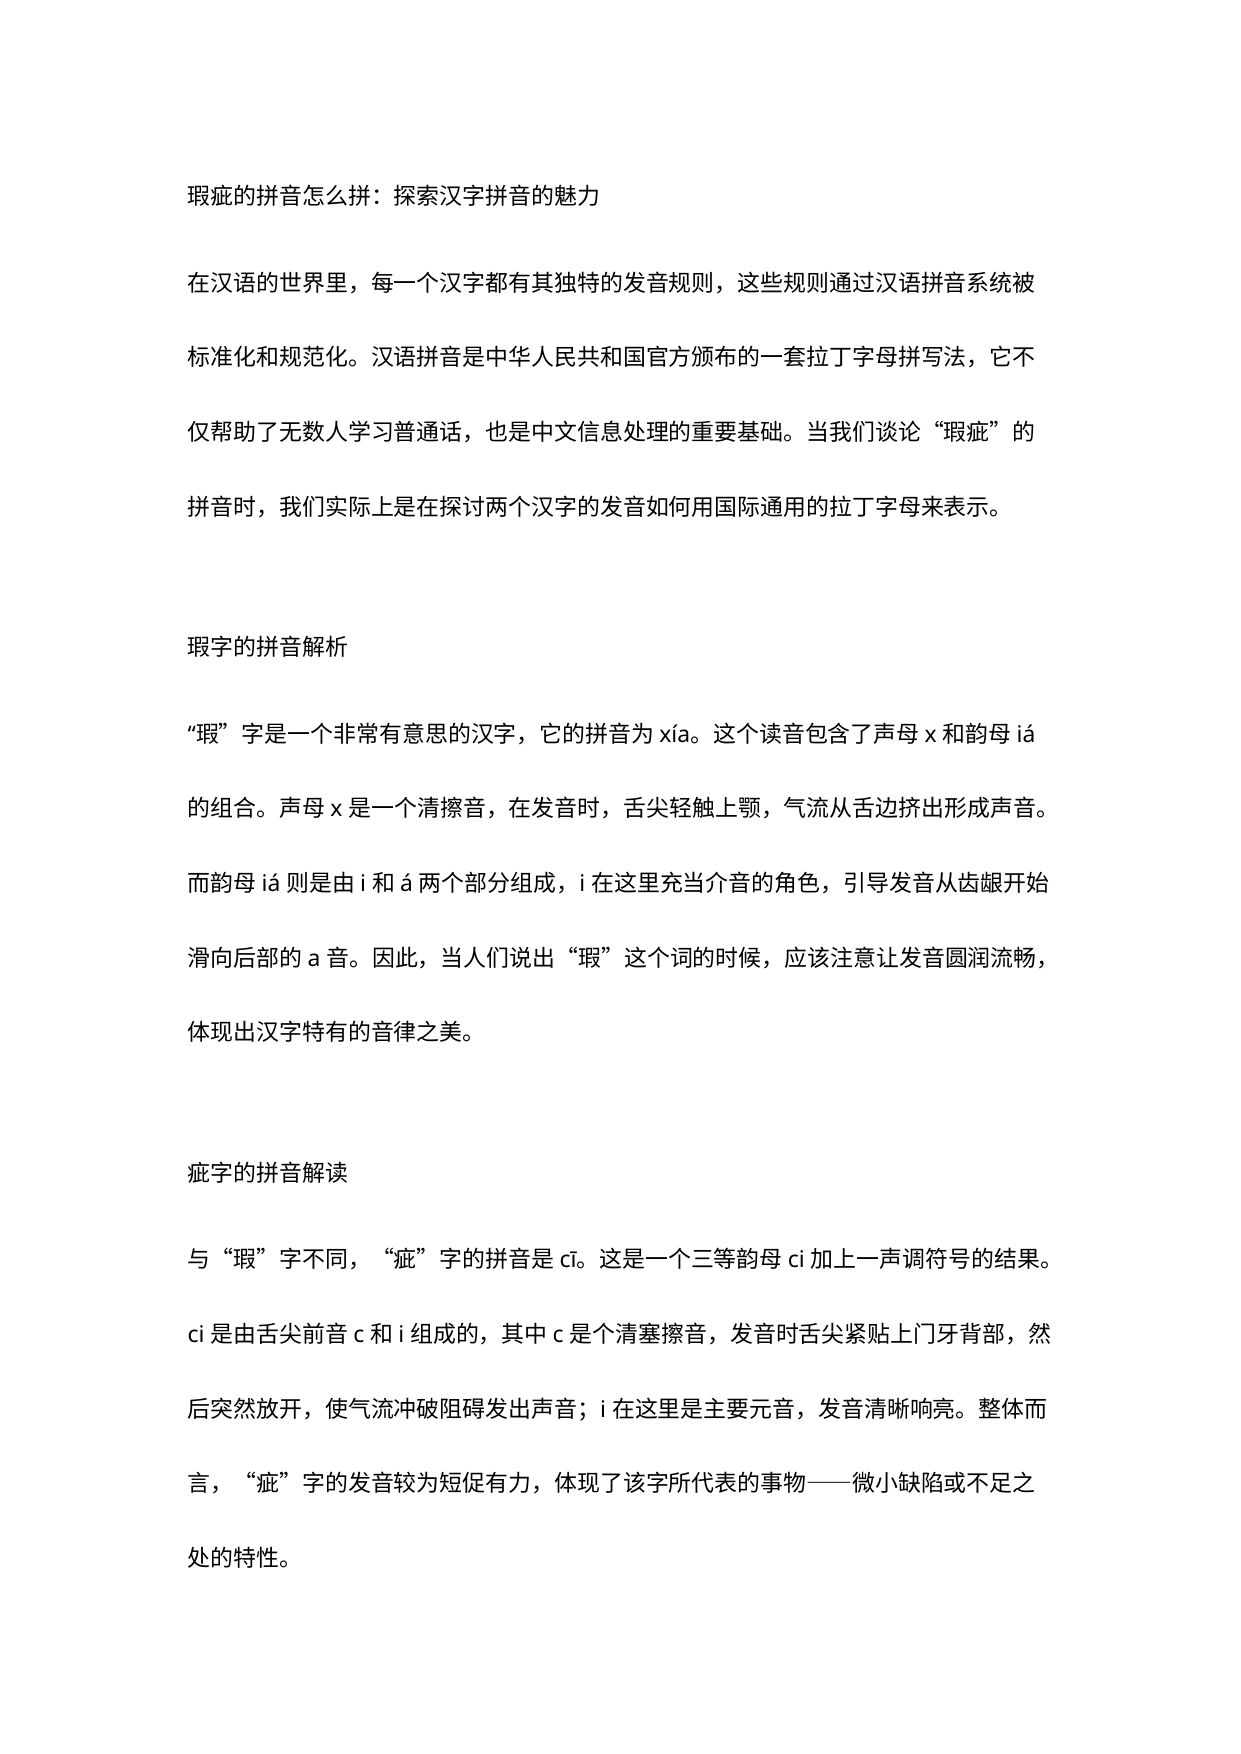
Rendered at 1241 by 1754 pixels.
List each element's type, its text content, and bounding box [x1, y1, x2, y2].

text 瑕疵的拼音怎么拼：探索汉字拼音的魅力 [187, 162, 1053, 227]
text “瑕”字是一个非常有意思的汉字，它的拼音为 xía。这个读音包含了声母 x 和韵母 iá 的组合。声母 x 是一个清擦音，在发音时，舌尖轻触上颚，气流从舌边挤出形成声音。而韵母 iá 则是由 i 和 á 两个部分组成，i 在这里充当介音的角色，引导发音从齿龈开始滑向后部的 a 音。因此，当人们说出“瑕”这个词的时候，应该注意让发音圆润流畅，体现出汉字特有的音律之美。 [187, 699, 1053, 1063]
text 与“瑕”字不同，“疵”字的拼音是 cī。这是一个三等韵母 ci 加上一声调符号的结果。ci 是由舌尖前音 c 和 i 组成的，其中 c 是个清塞擦音，发音时舌尖紧贴上门牙背部，然后突然放开，使气流冲破阻碍发出声音；i 在这里是主要元音，发音清晰响亮。整体而言，“疵”字的发音较为短促有力，体现了该字所代表的事物——微小缺陷或不足之处的特性。 [187, 1225, 1053, 1589]
text 在汉语的世界里，每一个汉字都有其独特的发音规则，这些规则通过汉语拼音系统被标准化和规范化。汉语拼音是中华人民共和国官方颁布的一套拉丁字母拼写法，它不仅帮助了无数人学习普通话，也是中文信息处理的重要基础。当我们谈论“瑕疵”的拼音时，我们实际上是在探讨两个汉字的发音如何用国际通用的拉丁字母来表示。 [187, 248, 1053, 538]
text 疵字的拼音解读 [187, 1139, 1053, 1204]
text 瑕字的拼音解析 [187, 613, 1053, 678]
